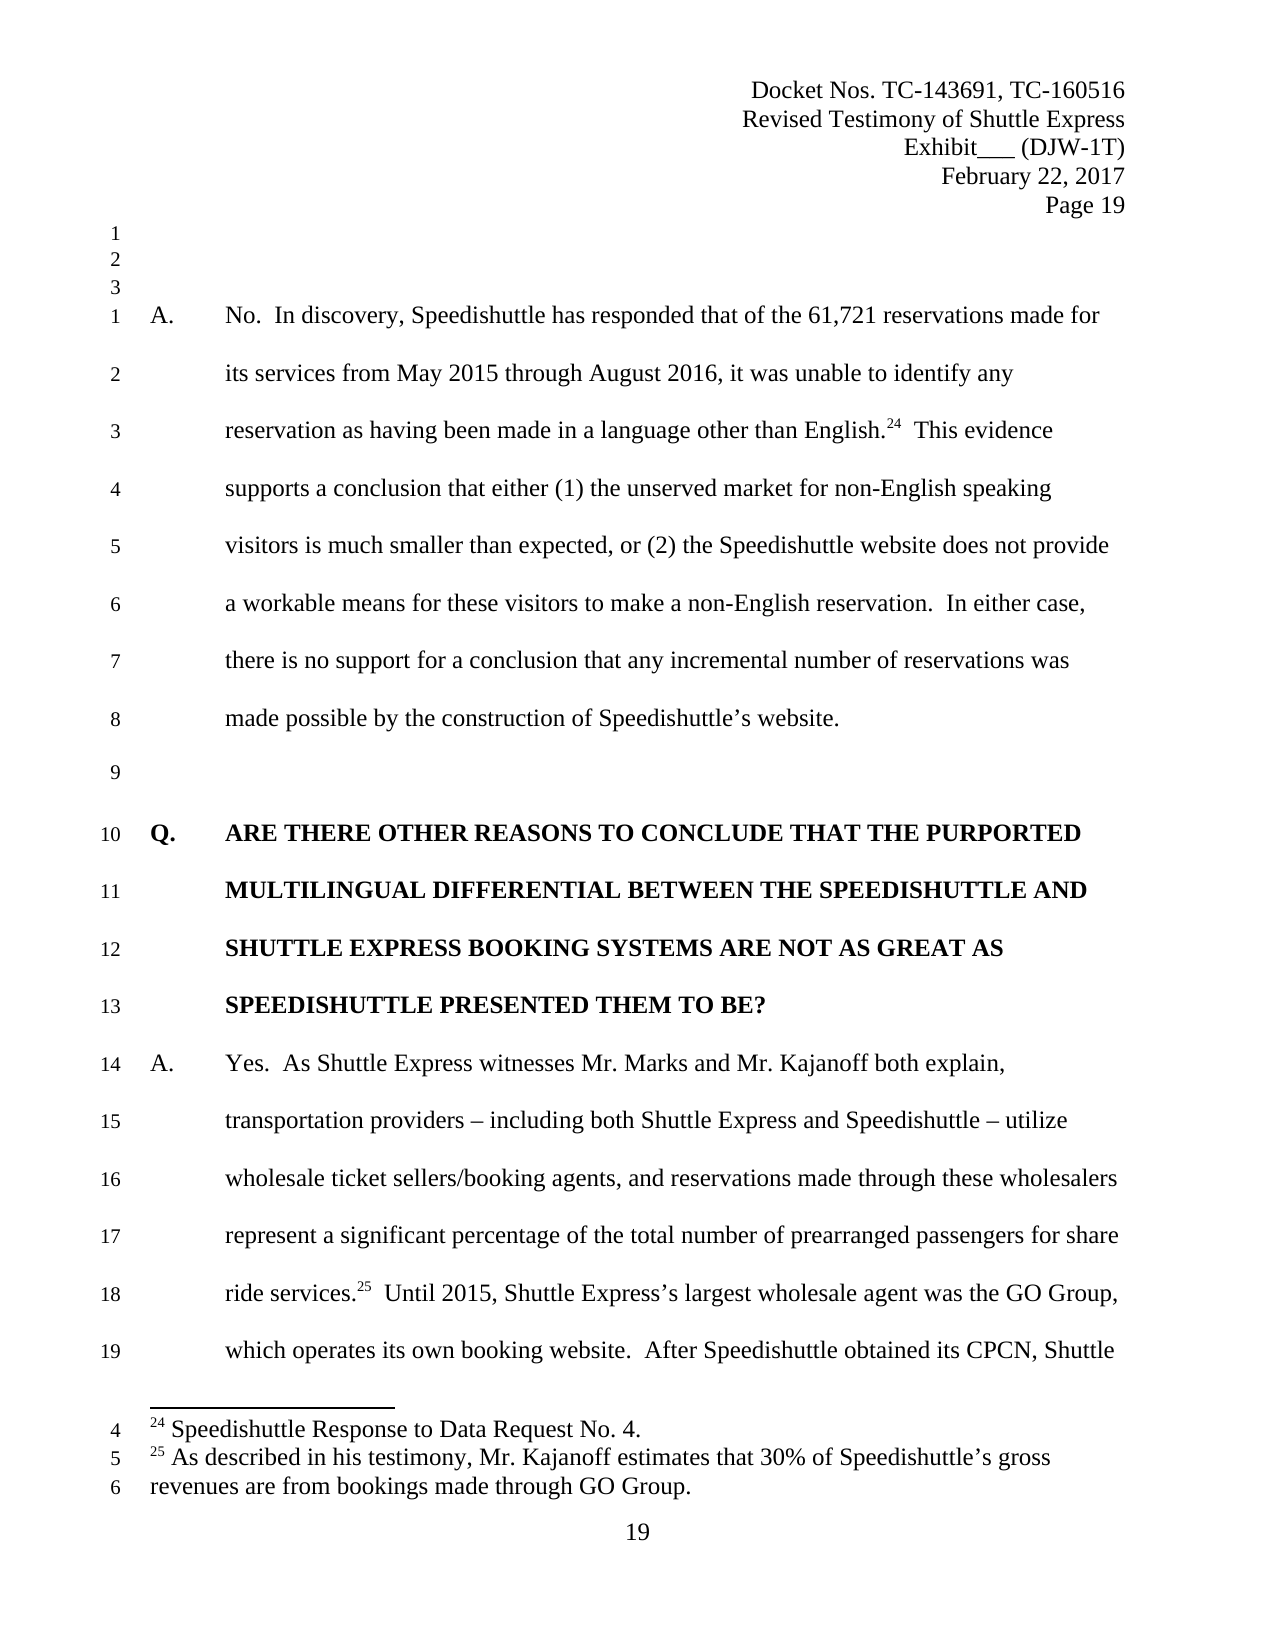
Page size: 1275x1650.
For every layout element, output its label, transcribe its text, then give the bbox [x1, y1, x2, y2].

text Q. ARE THERE OTHER REASONS TO CONCLUDE THAT THE PURPORTED MULTILINGUAL DIFFERENTIAL BETWEEN THE SPEEDISHUTTLE AND SHUTTLE EXPRESS BOOKING SYSTEMS ARE NOT AS GREAT AS SPEEDISHUTTLE PRESENTED THEM TO BE? [150, 818, 1125, 1019]
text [150, 1048, 1125, 1364]
text A. No. In discovery, Speedishuttle has responded that of the 61,721 reservations made for its services from May 2015 through August 2016, it was unable to identify any reservation as having been made in a language other than English. This evidence supports a conclusion that either (1) the unserved market for non-English speaking visitors is much smaller than expected, or (2) the Speedishuttle website does not provide a workable means for these visitors to make a non-English reservation. In either case, there is no support for a conclusion that any incremental number of reservations was made possible by the construction of Speedishuttle’s website. [150, 300, 1125, 731]
